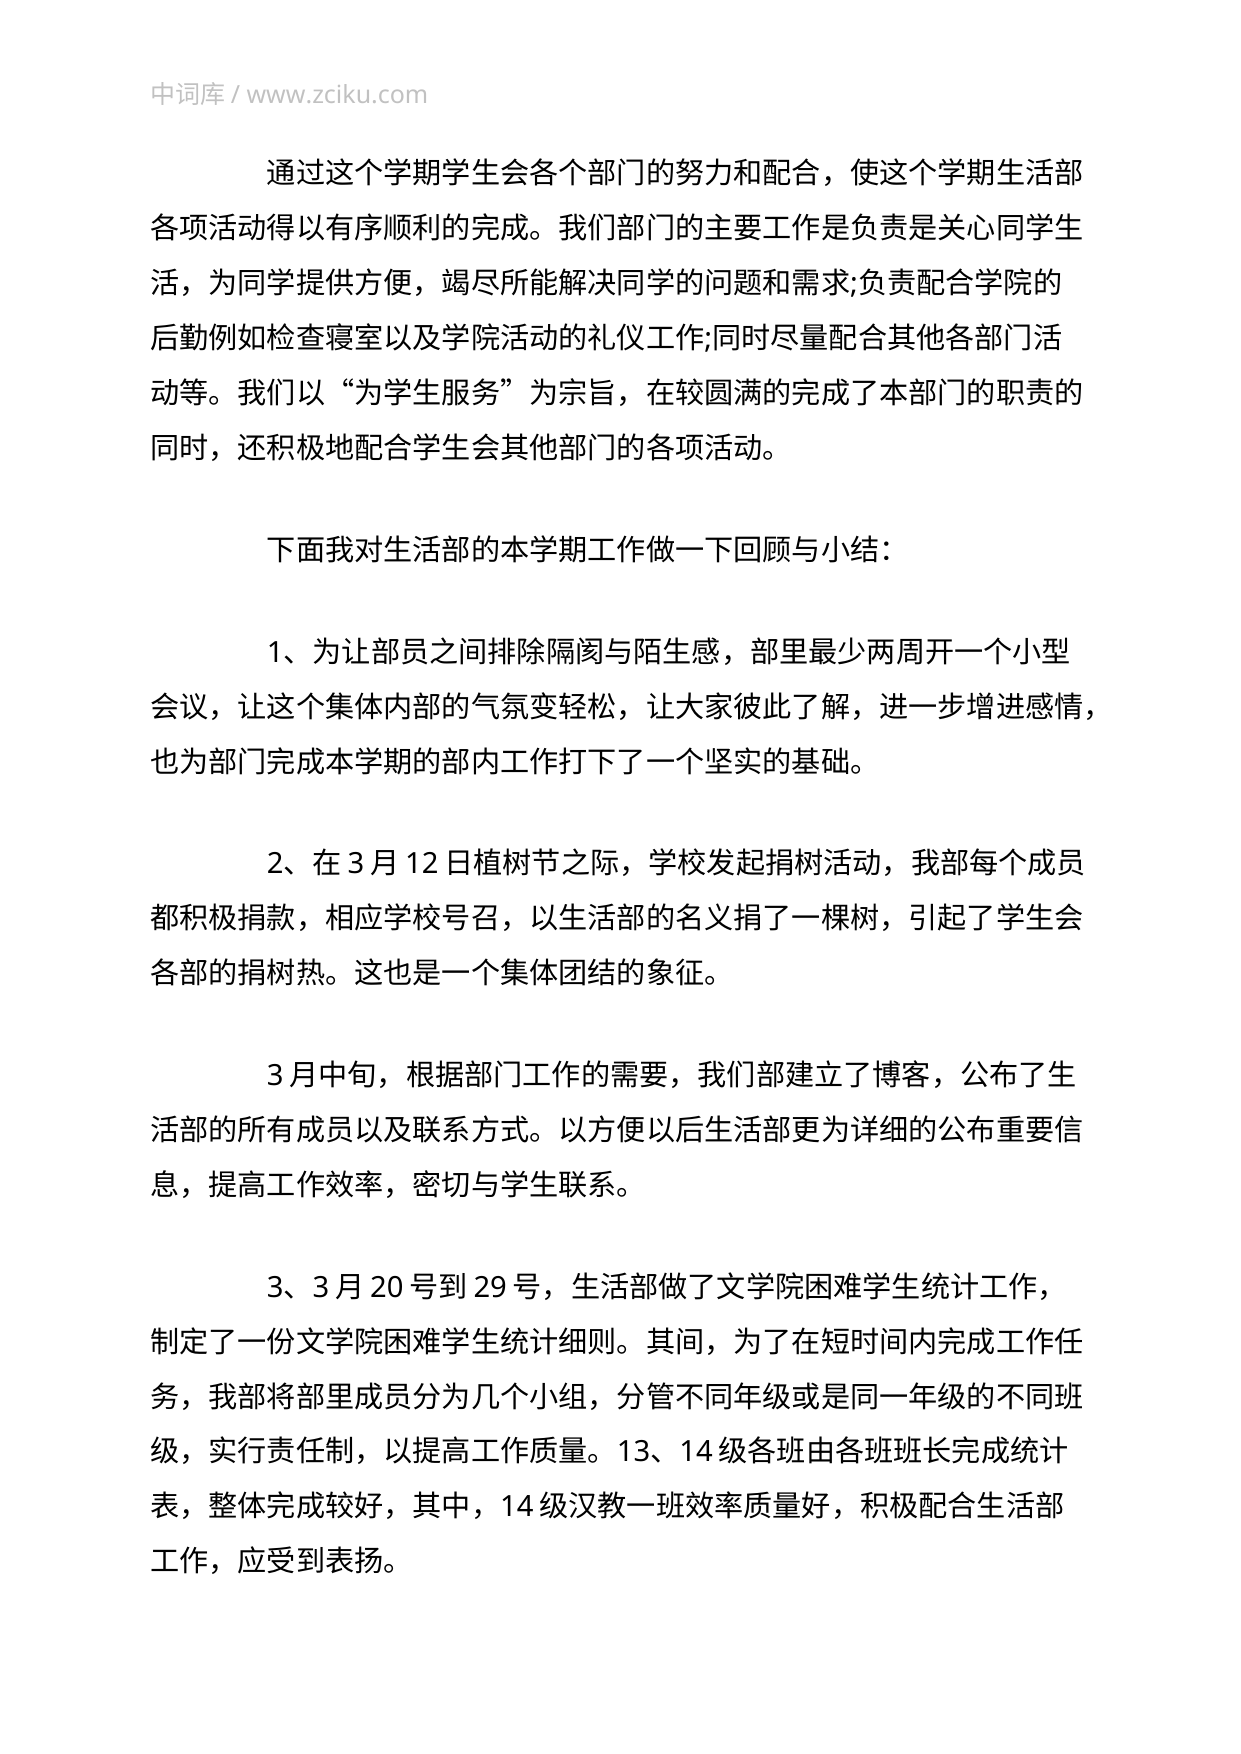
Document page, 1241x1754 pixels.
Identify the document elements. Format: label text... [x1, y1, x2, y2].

text 1、为让部员之间排除隔阂与陌生感，部里最少两周开一个小型会议，让这个集体内部的气氛变轻松，让大家彼此了解，进一步增进感情，也为部门完成本学期的部内工作打下了一个坚实的基础。 [150, 628, 1090, 780]
text 3月中旬，根据部门工作的需要，我们部建立了博客，公布了生活部的所有成员以及联系方式。以方便以后生活部更为详细的公布重要信息，提高工作效率，密切与学生联系。 [150, 1052, 1090, 1204]
text 2、在3月12日植树节之际，学校发起捐树活动，我部每个成员都积极捐款，相应学校号召，以生活部的名义捐了一棵树，引起了学生会各部的捐树热。这也是一个集体团结的象征。 [150, 840, 1090, 992]
text 通过这个学期学生会各个部门的努力和配合，使这个学期生活部各项活动得以有序顺利的完成。我们部门的主要工作是负责是关心同学生活，为同学提供方便，竭尽所能解决同学的问题和需求;负责配合学院的后勤例如检查寝室以及学院活动的礼仪工作;同时尽量配合其他各部门活动等。我们以“为学生服务”为宗旨，在较圆满的完成了本部门的职责的同时，还积极地配合学生会其他部门的各项活动。 [150, 150, 1090, 467]
text 3、3月20号到29号，生活部做了文学院困难学生统计工作，制定了一份文学院困难学生统计细则。其间，为了在短时间内完成工作任务，我部将部里成员分为几个小组，分管不同年级或是同一年级的不同班级，实行责任制，以提高工作质量。13、14级各班由各班班长完成统计表，整体完成较好，其中，14级汉教一班效率质量好，积极配合生活部工作，应受到表扬。 [150, 1263, 1090, 1580]
text 下面我对生活部的本学期工作做一下回顾与小结： [150, 526, 1090, 569]
